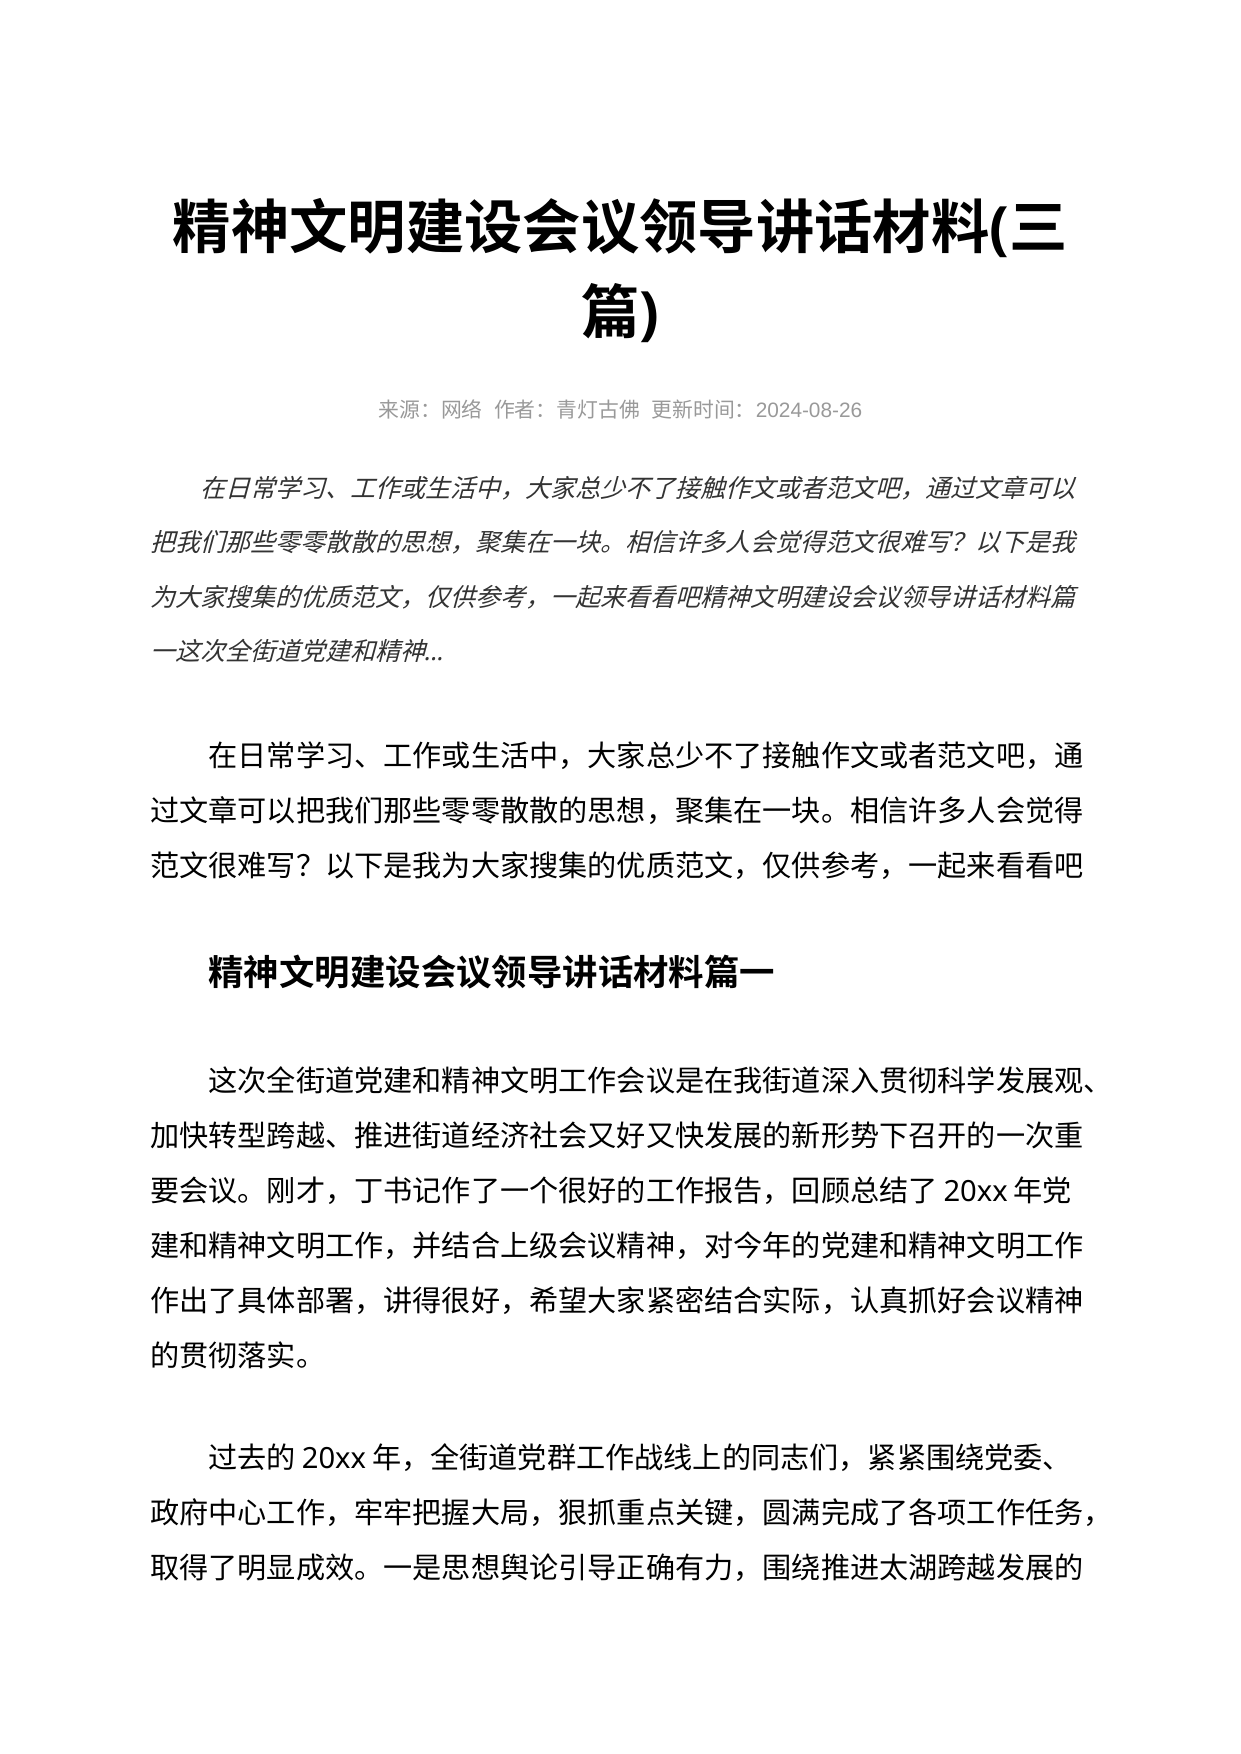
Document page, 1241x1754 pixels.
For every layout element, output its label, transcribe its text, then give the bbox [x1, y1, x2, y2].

text 在日常学习、工作或生活中，大家总少不了接触作文或者范文吧，通过文章可以把我们那些零零散散的思想，聚集在一块。相信许多人会觉得范文很难写？以下是我为大家搜集的优质范文，仅供参考，一起来看看吧 [150, 733, 1090, 885]
text 来源：网络 作者：青灯古佛 更新时间：2024-08-26 [150, 398, 1090, 422]
text 在日常学习、工作或生活中，大家总少不了接触作文或者范文吧，通过文章可以把我们那些零零散散的思想，聚集在一块。相信许多人会觉得范文很难写？以下是我为大家搜集的优质范文，仅供参考，一起来看看吧精神文明建设会议领导讲话材料篇一这次全街道党建和精神... [150, 468, 1090, 668]
text 这次全街道党建和精神文明工作会议是在我街道深入贯彻科学发展观、加快转型跨越、推进街道经济社会又好又快发展的新形势下召开的一次重要会议。刚才，丁书记作了一个很好的工作报告，回顾总结了20xx年党建和精神文明工作，并结合上级会议精神，对今年的党建和精神文明工作作出了具体部署，讲得很好，希望大家紧密结合实际，认真抓好会议精神的贯彻落实。 [150, 1058, 1090, 1375]
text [150, 1434, 1090, 1586]
text 精神文明建设会议领导讲话材料篇一 [150, 944, 1090, 996]
subtitle 精神文明建设会议领导讲话材料(三篇) [150, 181, 1090, 351]
